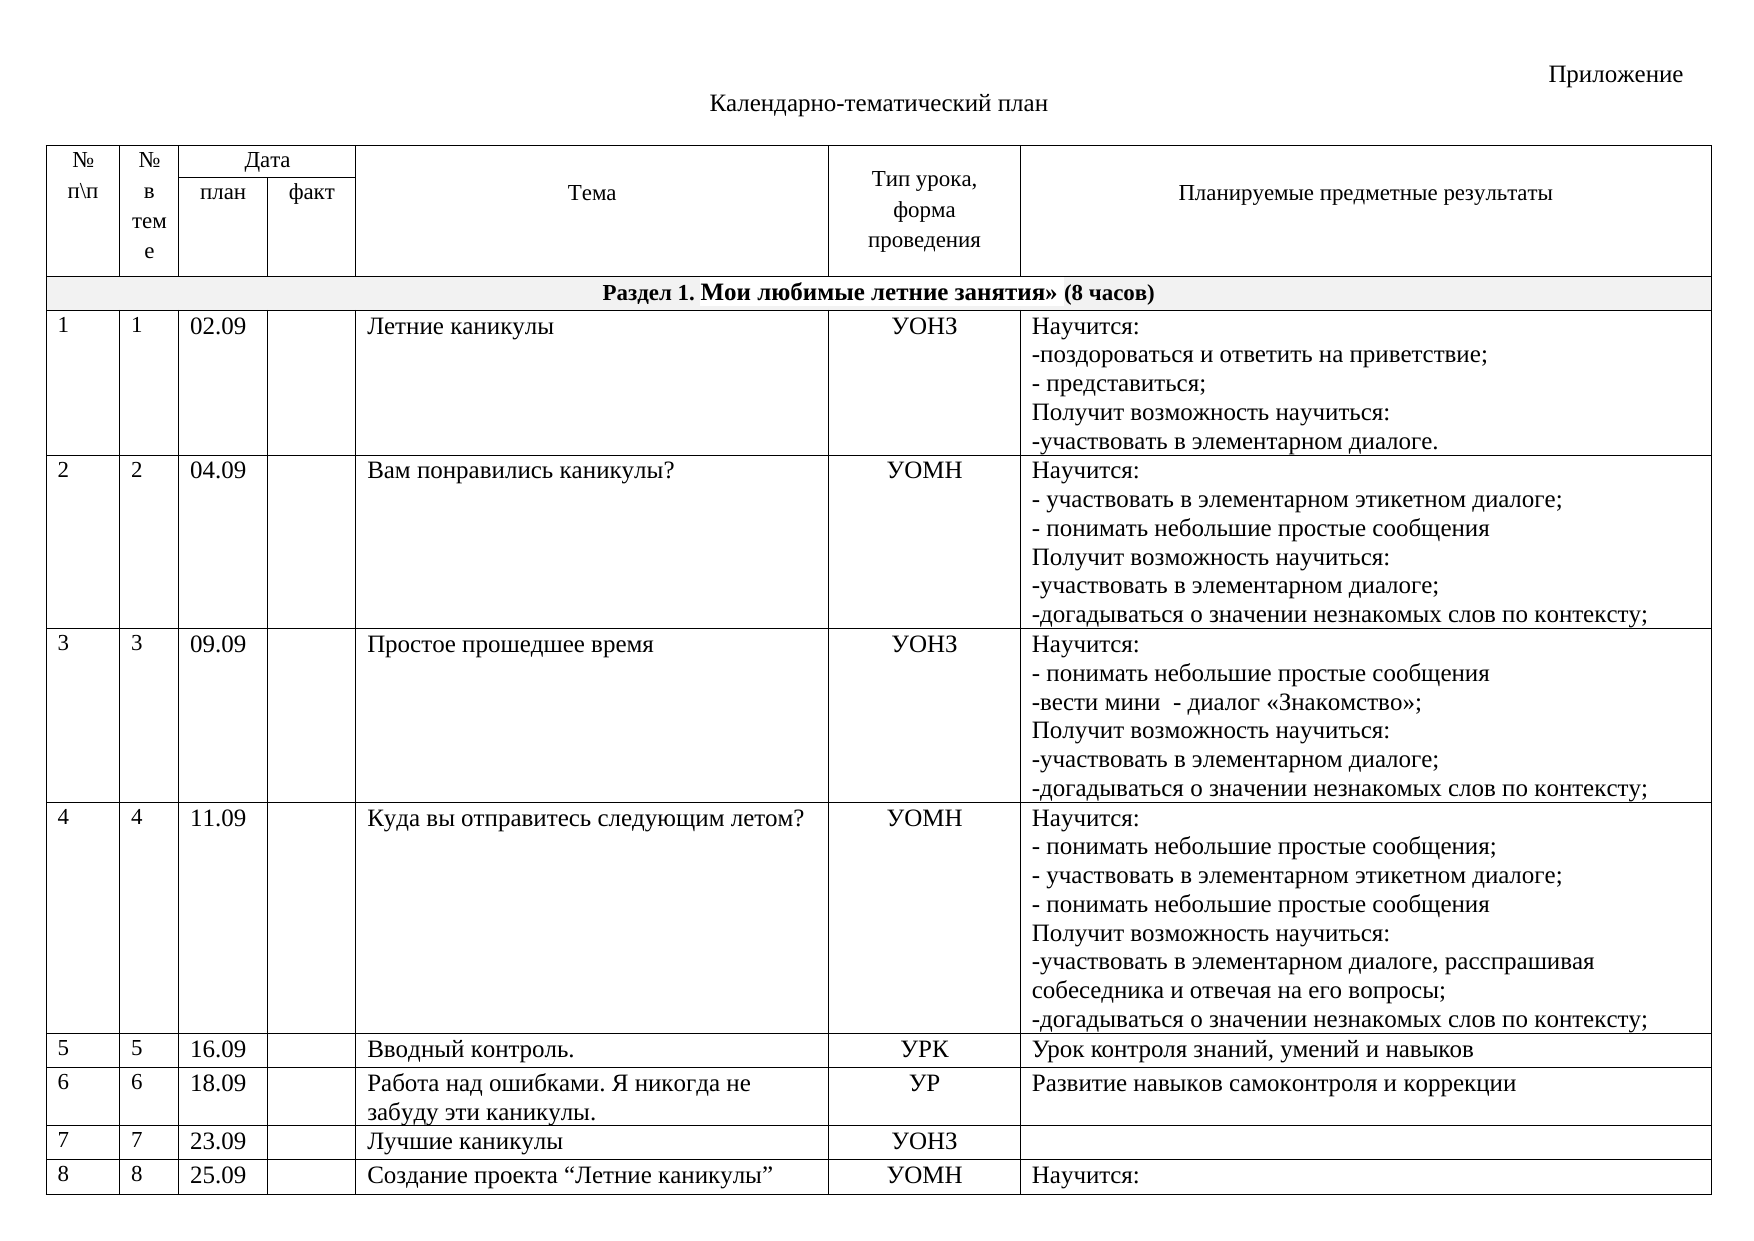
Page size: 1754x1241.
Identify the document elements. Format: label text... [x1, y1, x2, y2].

table_cell 3 [120, 629, 178, 802]
table_header № в теме [120, 146, 178, 276]
table_cell 2 [47, 456, 119, 628]
table_cell Урок контроля знаний, умений и навыков [1021, 1034, 1711, 1067]
table_cell 18.09 [179, 1068, 267, 1125]
table_cell Научится: -поздороваться и ответить на приветствие; - представиться; Получит возможность научиться: -участвовать в элементарном диалоге. [1021, 311, 1711, 454]
text Календарно-тематический план [74, 88, 1683, 117]
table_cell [356, 1160, 828, 1193]
table_cell УР [829, 1068, 1020, 1125]
table_cell Летние каникулы [356, 311, 828, 454]
table_cell факт [268, 178, 355, 276]
table_header № п\п [47, 146, 119, 276]
table_cell 2 [120, 456, 178, 628]
table_cell [268, 1034, 355, 1067]
table_cell Научится: - участвовать в элементарном этикетном диалоге; - понимать небольшие простые сообщения Получит возможность научиться: -участвовать в элементарном диалоге; -догадываться о значении незнакомых слов по контексту; [1021, 456, 1711, 628]
table_cell Работа над ошибками. Я никогда не забуду эти каникулы. [356, 1068, 828, 1125]
table_cell УОМН [829, 456, 1020, 628]
table_cell 3 [47, 629, 119, 802]
table_header Планируемые предметные результаты [1021, 146, 1711, 276]
table_cell 1 [47, 311, 119, 454]
text Приложение [74, 59, 1683, 88]
table_cell 23.09 [179, 1126, 267, 1159]
table_cell Научится: - понимать небольшие простые сообщения -вести мини - диалог «Знакомство»; Получит возможность научиться: -участвовать в элементарном диалоге; -догадываться о значении незнакомых слов по контексту; [1021, 629, 1711, 802]
table_cell [268, 1160, 355, 1193]
table_cell 02.09 [179, 311, 267, 454]
table_cell УОНЗ [829, 1126, 1020, 1159]
table_cell [268, 456, 355, 628]
table_header Тема [356, 146, 828, 276]
table_cell Раздел 1. Мои любимые летние занятия» (8 часов) [47, 277, 1711, 310]
table_cell УОМН [829, 1160, 1020, 1193]
table_cell Вводный контроль. [356, 1034, 828, 1067]
table_cell 6 [47, 1068, 119, 1125]
table_cell 1 [120, 311, 178, 454]
table_cell 8 [47, 1160, 119, 1193]
table_cell Вам понравились каникулы? [356, 456, 828, 628]
table_cell 11.09 [179, 803, 267, 1033]
table_cell Лучшие каникулы [356, 1126, 828, 1159]
table_cell 4 [120, 803, 178, 1033]
table_cell 5 [120, 1034, 178, 1067]
table_cell УОМН [829, 803, 1020, 1033]
table_cell УРК [829, 1034, 1020, 1067]
table_cell 09.09 [179, 629, 267, 802]
table_cell 25.09 [179, 1160, 267, 1193]
table_cell [268, 1068, 355, 1125]
table_cell 5 [47, 1034, 119, 1067]
table_cell Научится: - понимать небольшие простые сообщения; - участвовать в элементарном этикетном диалоге; - понимать небольшие простые сообщения Получит возможность научиться: -участвовать в элементарном диалоге, расспрашивая собеседника и отвечая на его вопросы; -догадываться о значении незнакомых слов по контексту; [1021, 803, 1711, 1033]
table_cell 7 [47, 1126, 119, 1159]
table_cell [1021, 1126, 1711, 1159]
table_cell УОНЗ [829, 311, 1020, 454]
table_cell Куда вы отправитесь следующим летом? [356, 803, 828, 1033]
table_cell Развитие навыков самоконтроля и коррекции [1021, 1068, 1711, 1125]
table_cell 7 [120, 1126, 178, 1159]
table_cell [268, 629, 355, 802]
table_cell 6 [120, 1068, 178, 1125]
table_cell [1021, 1160, 1711, 1193]
table_cell УОНЗ [829, 629, 1020, 802]
table_cell 4 [47, 803, 119, 1033]
table_cell 04.09 [179, 456, 267, 628]
table_cell Простое прошедшее время [356, 629, 828, 802]
table_cell [268, 803, 355, 1033]
table_header Тип урока, форма проведения [829, 146, 1020, 276]
table_cell 8 [120, 1160, 178, 1193]
table_cell план [179, 178, 267, 276]
table_cell [268, 311, 355, 454]
table_cell [268, 1126, 355, 1159]
table_header Дата [179, 146, 355, 177]
table_cell 16.09 [179, 1034, 267, 1067]
